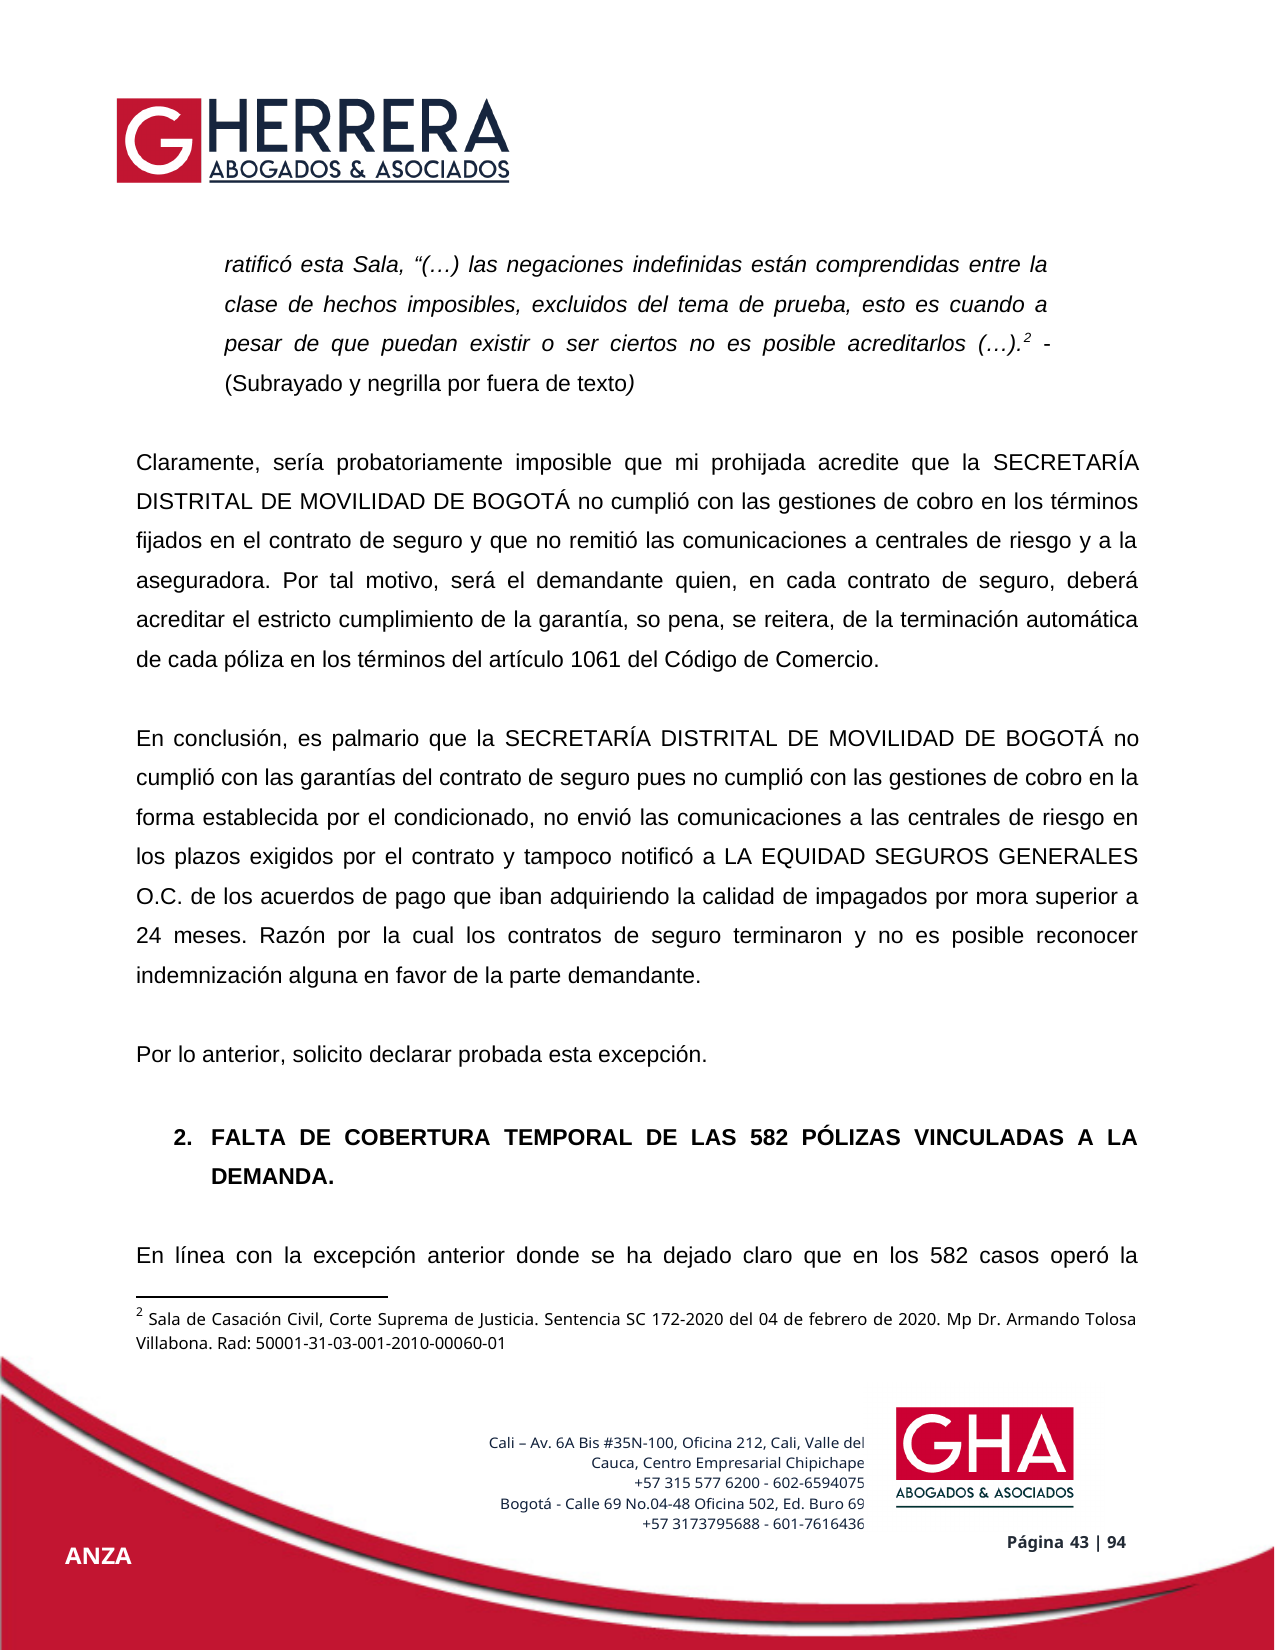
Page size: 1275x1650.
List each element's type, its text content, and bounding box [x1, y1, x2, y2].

text En conclusión, es palmario que la SECRETARÍA DISTRITAL DE MOVILIDAD DE BOGOTÁ no cumplió con las garantías del contrato de seguro pues no cumplió con las gestiones de cobro en la forma establecida por el condicionado, no envió las comunicaciones a las centrales de riesgo en los plazos exigidos por el contrato y tampoco notificó a LA EQUIDAD SEGUROS GENERALES O.C. de los acuerdos de pago que iban adquiriendo la calidad de impagados por mora superior a 24 meses. Razón por la cual los contratos de seguro terminaron y no es posible reconocer indemnización alguna en favor de la parte demandante. [136, 725, 1139, 988]
picture [96, 75, 529, 206]
subtitle FALTA DE COBERTURA TEMPORAL DE LAS 582 PÓLIZAS VINCULADAS A LA DEMANDA. [173, 1124, 1139, 1189]
text Claramente, sería probatoriamente imposible que mi prohijada acredite que la SECRETARÍA DISTRITAL DE MOVILIDAD DE BOGOTÁ no cumplió con las gestiones de cobro en los términos fijados en el contrato de seguro y que no remitió las comunicaciones a centrales de riesgo y a la aseguradora. Por tal motivo, será el demandante quien, en cada contrato de seguro, deberá acreditar el estricto cumplimiento de la garantía, so pena, se reitera, de la terminación automática de cada póliza en los términos del artículo 1061 del Código de Comercio. [136, 448, 1139, 672]
picture [0, 1343, 1275, 1650]
text Por lo anterior, solicito declarar probada esta excepción. [136, 1041, 1139, 1067]
